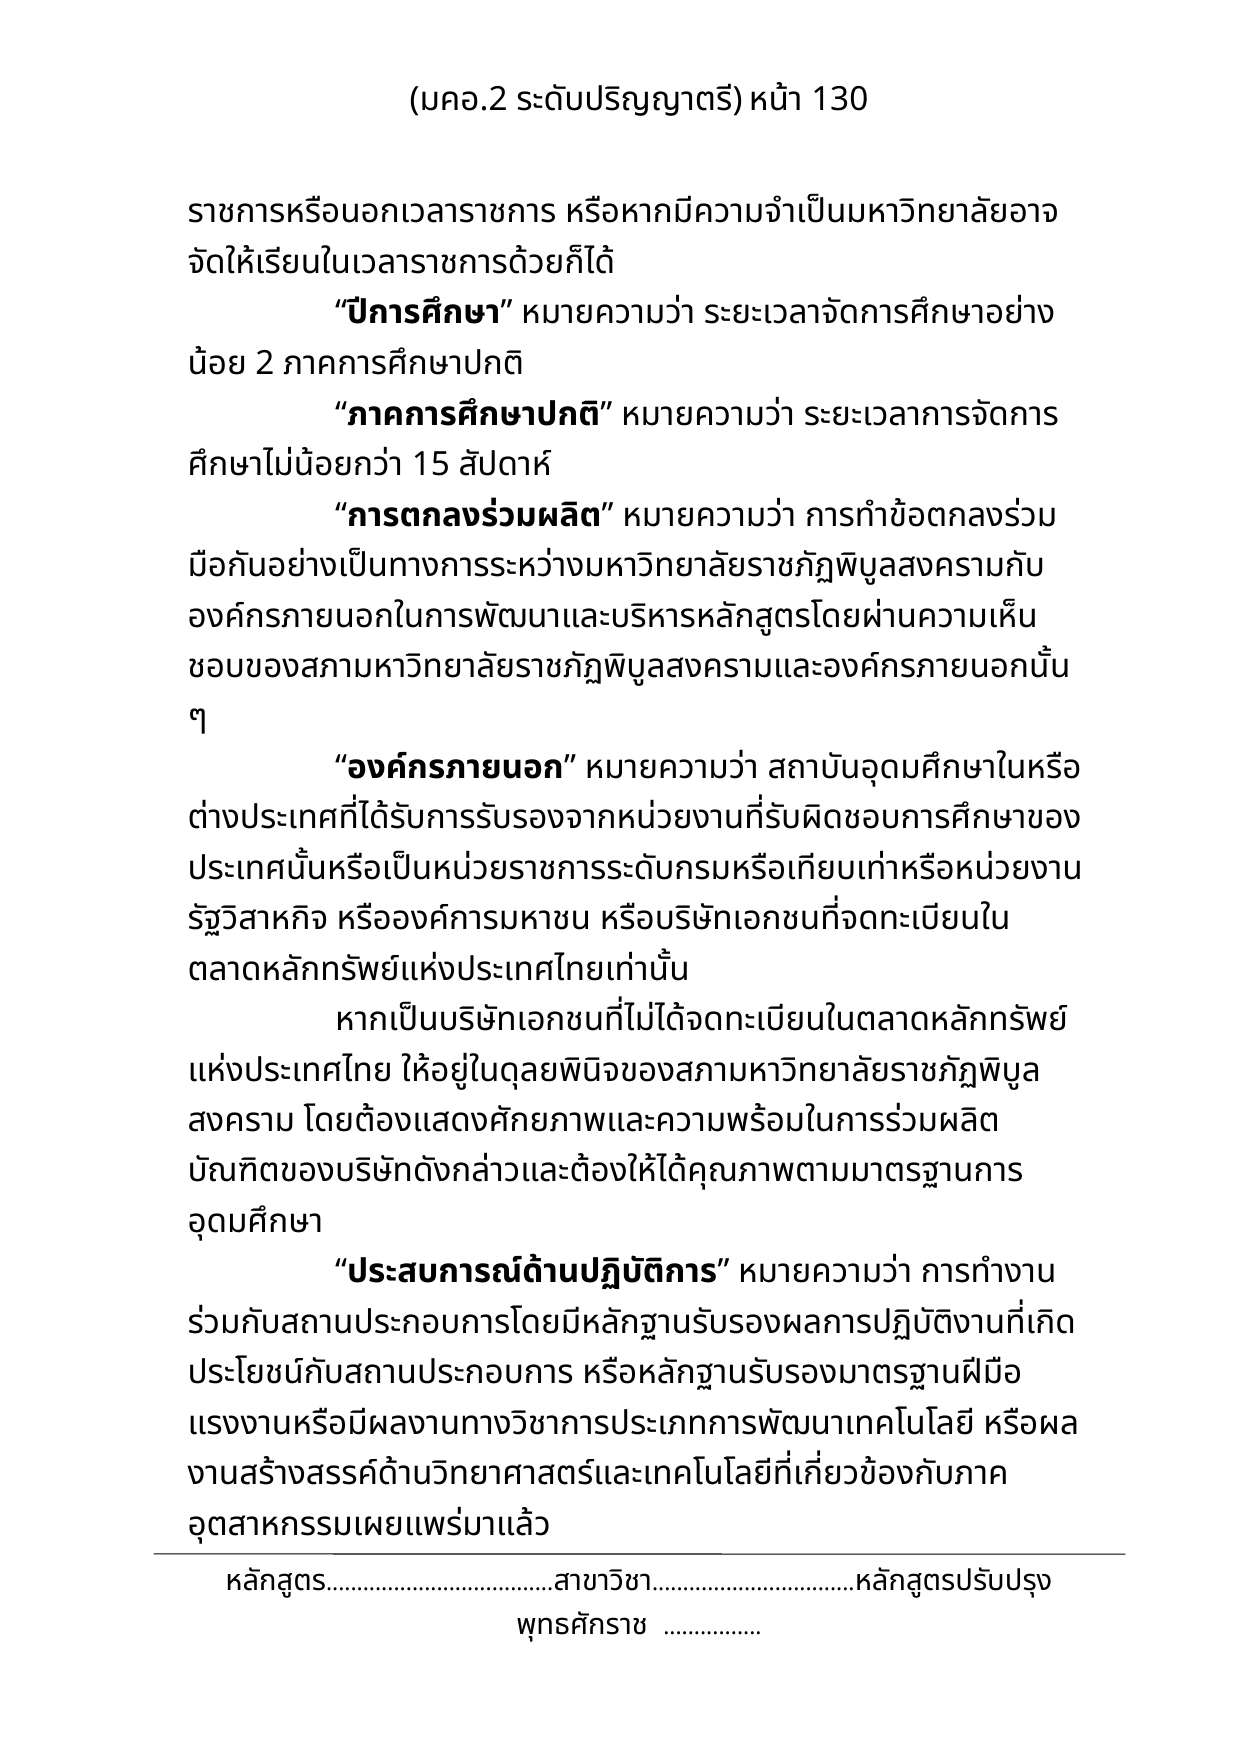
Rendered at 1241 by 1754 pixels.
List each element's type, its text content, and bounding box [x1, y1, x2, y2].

text หากเป็นบริษัทเอกชนที่ไม่ได้จดทะเบียนในตลาดหลักทรัพย์แห่งประเทศไทย ให้อยู่ในดุลยพินิจของสภามหาวิทยาลัยราชภัฏพิบูลสงคราม โดยต้องแสดงศักยภาพและความพร้อมในการร่วมผลิตบัณฑิตของบริษัทดังกล่าวและต้องให้ได้คุณภาพตามมาตรฐานการอุดมศึกษา [187, 995, 1090, 1247]
text “ภาคการศึกษาปกติ” หมายความว่า ระยะเวลาการจัดการศึกษาไม่น้อยกว่า 15 สัปดาห์ [187, 389, 1103, 491]
text “องค์กรภายนอก” หมายความว่า สถาบันอุดมศึกษาในหรือต่างประเทศที่ได้รับการรับรองจากหน่วยงานที่รับผิดชอบการศึกษาของประเทศนั้นหรือเป็นหน่วยราชการระดับกรมหรือเทียบเท่าหรือหน่วยงานรัฐวิสาหกิจ หรือองค์การมหาชน หรือบริษัทเอกชนที่จดทะเบียนในตลาดหลักทรัพย์แห่งประเทศไทยเท่านั้น [187, 743, 1090, 995]
text “ประสบการณ์ด้านปฏิบัติการ” หมายความว่า การทำงานร่วมกับสถานประกอบการโดยมีหลักฐานรับรองผลการปฏิบัติงานที่เกิดประโยชน์กับสถานประกอบการ หรือหลักฐานรับรองมาตรฐานฝีมือแรงงานหรือมีผลงานทางวิชาการประเภทการพัฒนาเทคโนโลยี หรือผลงานสร้างสรรค์ด้านวิทยาศาสตร์และเทคโนโลยีที่เกี่ยวข้องกับภาคอุตสาหกรรมเผยแพร่มาแล้ว [187, 1247, 1090, 1550]
text “ปีการศึกษา” หมายความว่า ระยะเวลาจัดการศึกษาอย่างน้อย 2 ภาคการศึกษาปกติ [187, 288, 1090, 389]
text “การตกลงร่วมผลิต” หมายความว่า การทำข้อตกลงร่วมมือกันอย่างเป็นทางการระหว่างมหาวิทยาลัยราชภัฏพิบูลสงครามกับองค์กรภายนอกในการพัฒนาและบริหารหลักสูตรโดยผ่านความเห็นชอบของสภามหาวิทยาลัยราชภัฏพิบูลสงครามและองค์กรภายนอกนั้น ๆ [187, 491, 1090, 743]
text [187, 187, 1090, 288]
